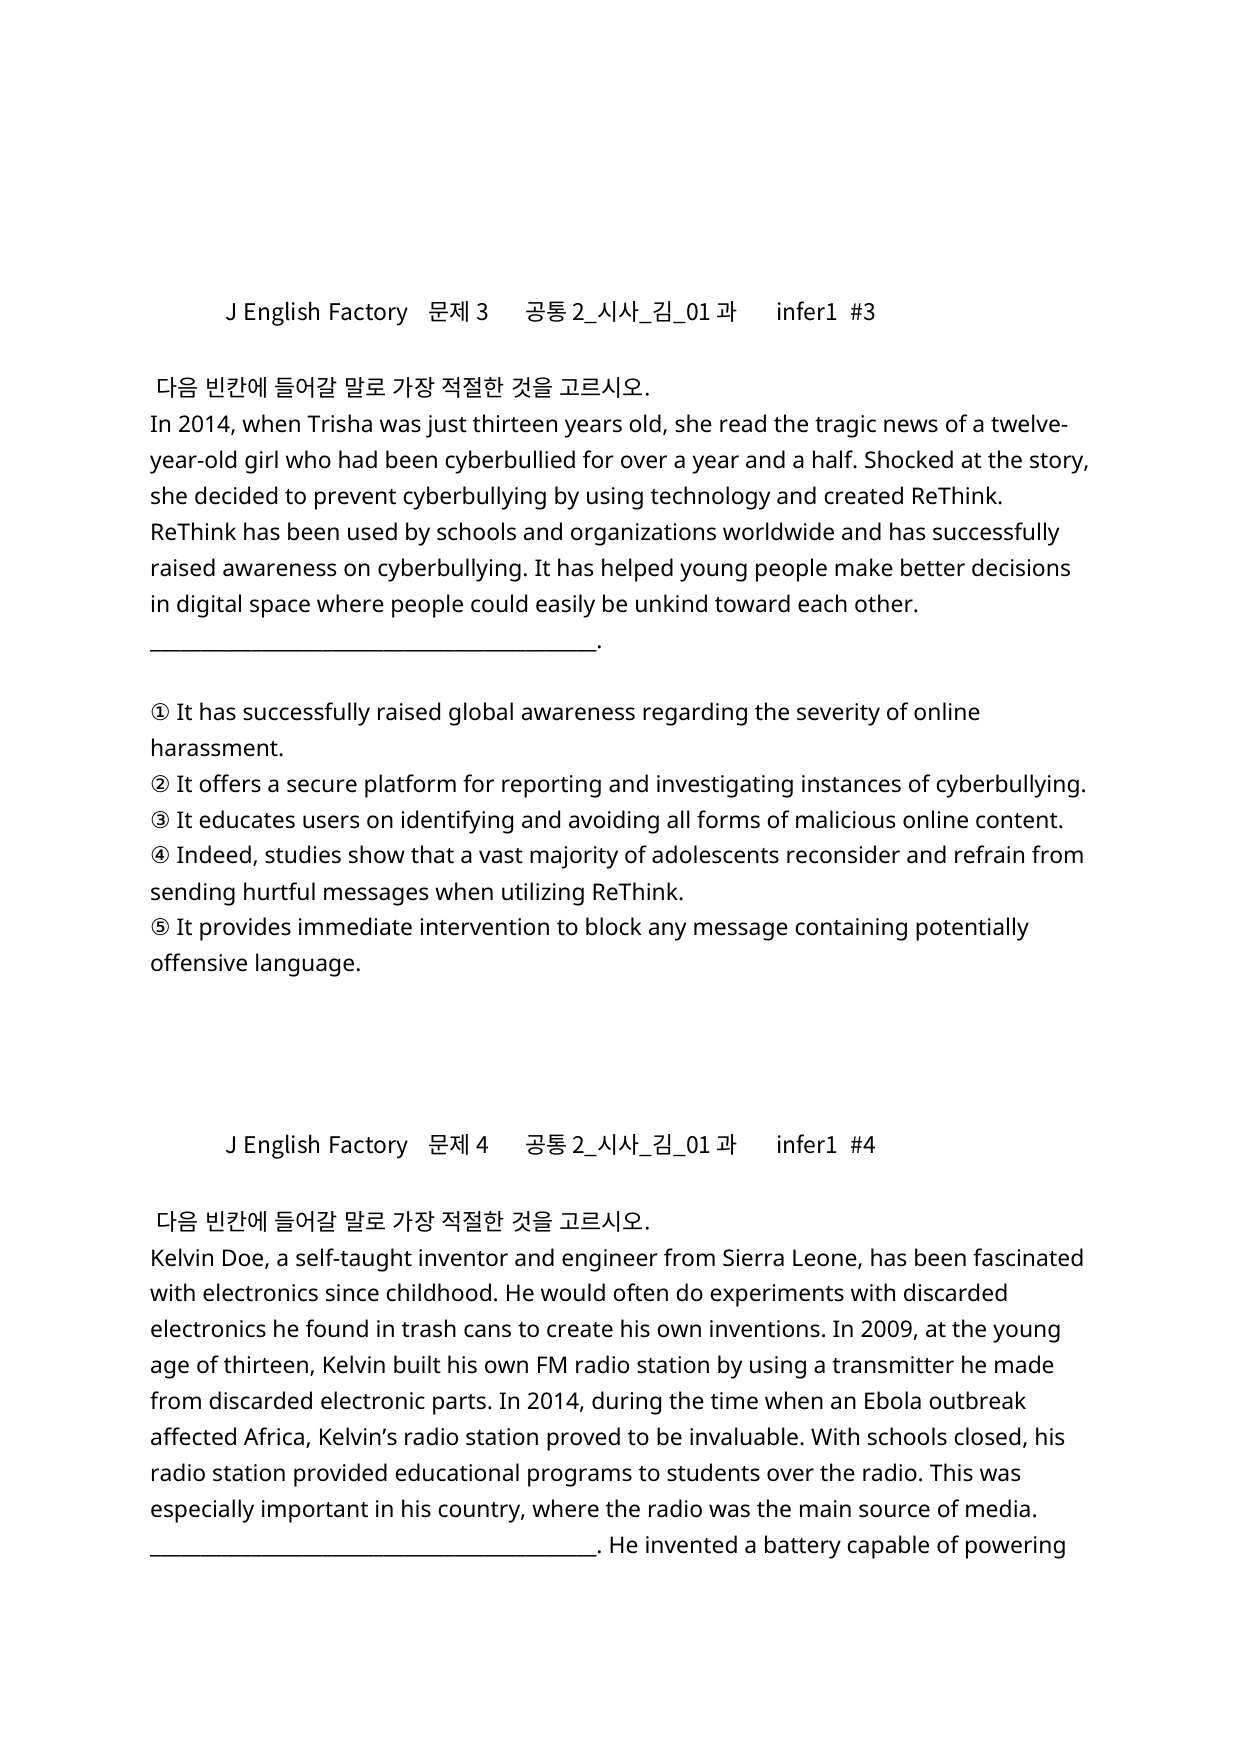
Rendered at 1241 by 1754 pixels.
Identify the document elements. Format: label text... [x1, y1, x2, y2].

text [150, 1241, 1090, 1560]
text 다음 빈칸에 들어갈 말로 가장 적절한 것을 고르시오. [150, 370, 1090, 403]
text ② It offers a secure platform for reporting and investigating instances of cyberbullying. [150, 768, 1090, 799]
text ④ Indeed, studies show that a vast majority of adolescents reconsider and refrain from sending hurtful messages when utilizing ReThink. [150, 839, 1090, 907]
text J English Factory 문제 4 공통2_시사_김_01과 infer1 #4 [150, 1127, 1090, 1160]
text ⑤ It provides immediate intervention to block any message containing potentially offensive language. [150, 911, 1090, 978]
text In 2014, when Trisha was just thirteen years old, she read the tragic news of a twelve-year-old girl who had been cyberbullied for over a year and a half. Shocked at the story, she decided to prevent cyberbullying by using technology and created ReThink. ReThink has been used by schools and organizations worldwide and has successfully raised awareness on cyberbullying. It has helped young people make better decisions in digital space where people could easily be unkind toward each other. ____________________________________________. [150, 408, 1090, 655]
text 다음 빈칸에 들어갈 말로 가장 적절한 것을 고르시오. [150, 1203, 1090, 1237]
text ③ It educates users on identifying and avoiding all forms of malicious online content. [150, 803, 1090, 835]
text J English Factory 문제 3 공통2_시사_김_01과 infer1 #3 [150, 294, 1090, 327]
text ① It has successfully raised global awareness regarding the severity of online harassment. [150, 696, 1090, 763]
